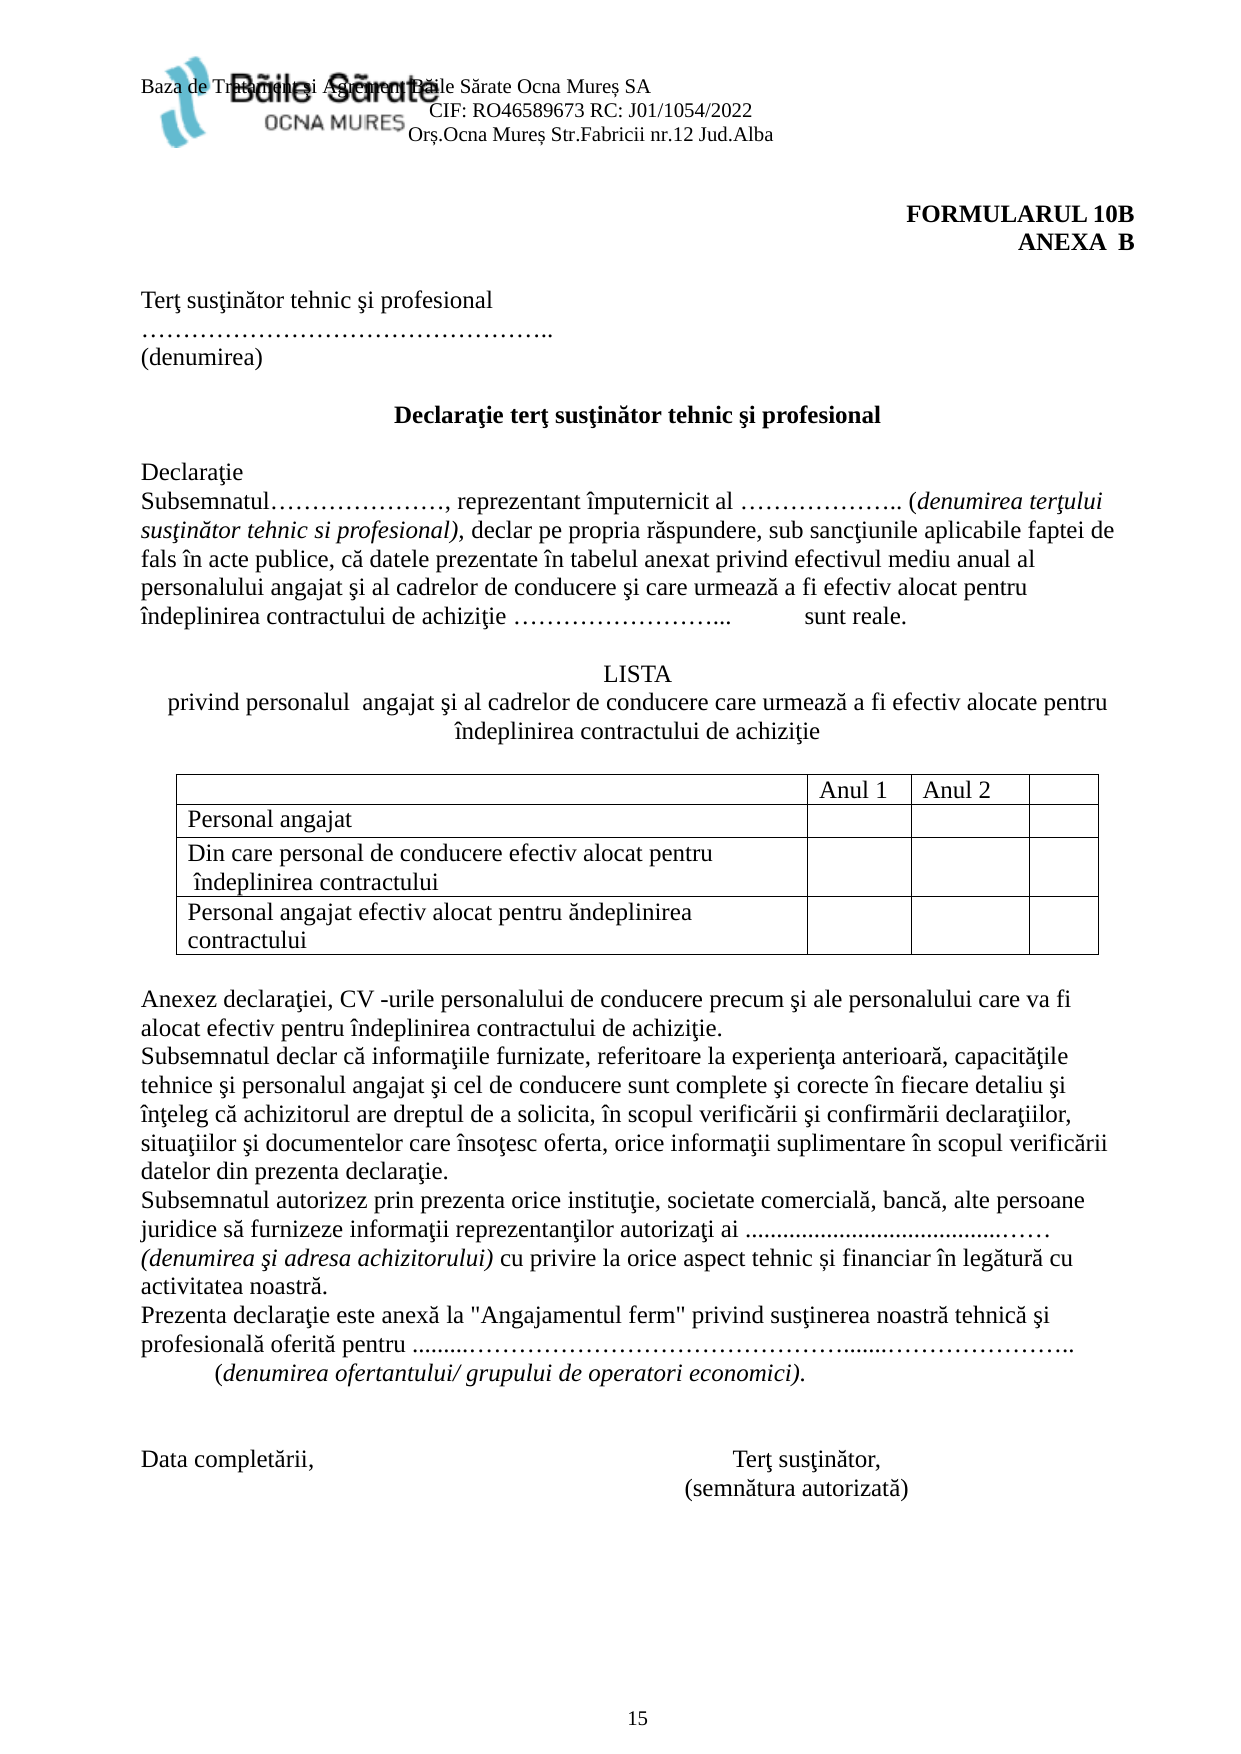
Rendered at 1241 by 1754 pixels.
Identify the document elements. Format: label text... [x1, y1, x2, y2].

text ………………………………………….. [141, 314, 1134, 342]
picture [140, 52, 463, 148]
table_cell Din care personal de conducere efectiv alocat pentru îndeplinirea contractului [177, 838, 807, 896]
text (denumirea) [141, 342, 1134, 371]
text Subsemnatul declar că informaţiile furnizate, referitoare la experienţa anterioară, capacităţile tehnice şi personalul angajat şi cel de conducere sunt complete şi corecte în fiecare detaliu şi înţeleg că achizitorul are dreptul de a solicita, în scopul verificării şi confirmării declaraţiilor, situaţiilor şi documentelor care însoţesc oferta, orice informaţii suplimentare în scopul verificării datelor din prezenta declaraţie. [141, 1041, 1134, 1185]
text Subsemnatul…………………, reprezentant împuternicit al ……………….. (denumirea terţului susţinător tehnic si profesional), declar pe propria răspundere, sub sancţiunile aplicabile faptei de fals în acte publice, că datele prezentate în tabelul anexat privind efectivul mediu anual al personalului angajat şi al cadrelor de conducere şi care urmează a fi efectiv alocat pentru îndeplinirea contractului de achiziţie ……………………... sunt reale. [141, 486, 1134, 630]
table_cell [912, 897, 1029, 954]
text Terţ susţinător tehnic şi profesional [141, 285, 1134, 314]
table_cell Personal angajat efectiv alocat pentru ăndeplinirea contractului [177, 897, 807, 954]
table_cell [808, 805, 911, 837]
text ANEXA B [141, 227, 1134, 256]
table_cell [1030, 805, 1098, 837]
table_cell [808, 838, 911, 896]
text Data completării, Terţ susţinător, [141, 1444, 1134, 1473]
text FORMULARUL 10B [141, 199, 1134, 227]
table_cell Personal angajat [177, 805, 807, 837]
table_header [177, 775, 807, 803]
text LISTA [141, 659, 1134, 687]
text Declaraţie terţ susţinător tehnic şi profesional [141, 400, 1134, 429]
table_cell [1030, 838, 1098, 896]
table_header Anul 1 [808, 775, 911, 803]
table_cell [912, 838, 1029, 896]
text Prezenta declaraţie este anexă la "Angajamentul ferm" privind susţinerea noastră tehnică şi profesională oferită pentru .........……………………………………….......………………….. (denumirea ofertantului/ grupului de operatori economici). [141, 1300, 1134, 1386]
table_header [1030, 775, 1098, 803]
table_cell [1030, 897, 1098, 954]
table_cell [808, 897, 911, 954]
text Anexez declaraţiei, CV -urile personalului de conducere precum şi ale personalului care va fi alocat efectiv pentru îndeplinirea contractului de achiziţie. [141, 984, 1134, 1041]
text (semnătura autorizată) [141, 1473, 1134, 1501]
text Declaraţie [141, 457, 1134, 486]
text privind personalul angajat şi al cadrelor de conducere care urmează a fi efectiv alocate pentru îndeplinirea contractului de achiziţie [141, 687, 1134, 745]
table_cell [912, 805, 1029, 837]
table_header Anul 2 [912, 775, 1029, 803]
text Subsemnatul autorizez prin prezenta orice instituţie, societate comercială, bancă, alte persoane juridice să furnizeze informaţii reprezentanţilor autorizaţi ai .........................................…… (denumirea şi adresa achizitorului) cu privire la orice aspect tehnic și financiar în legătură cu activitatea noastră. [141, 1185, 1134, 1300]
